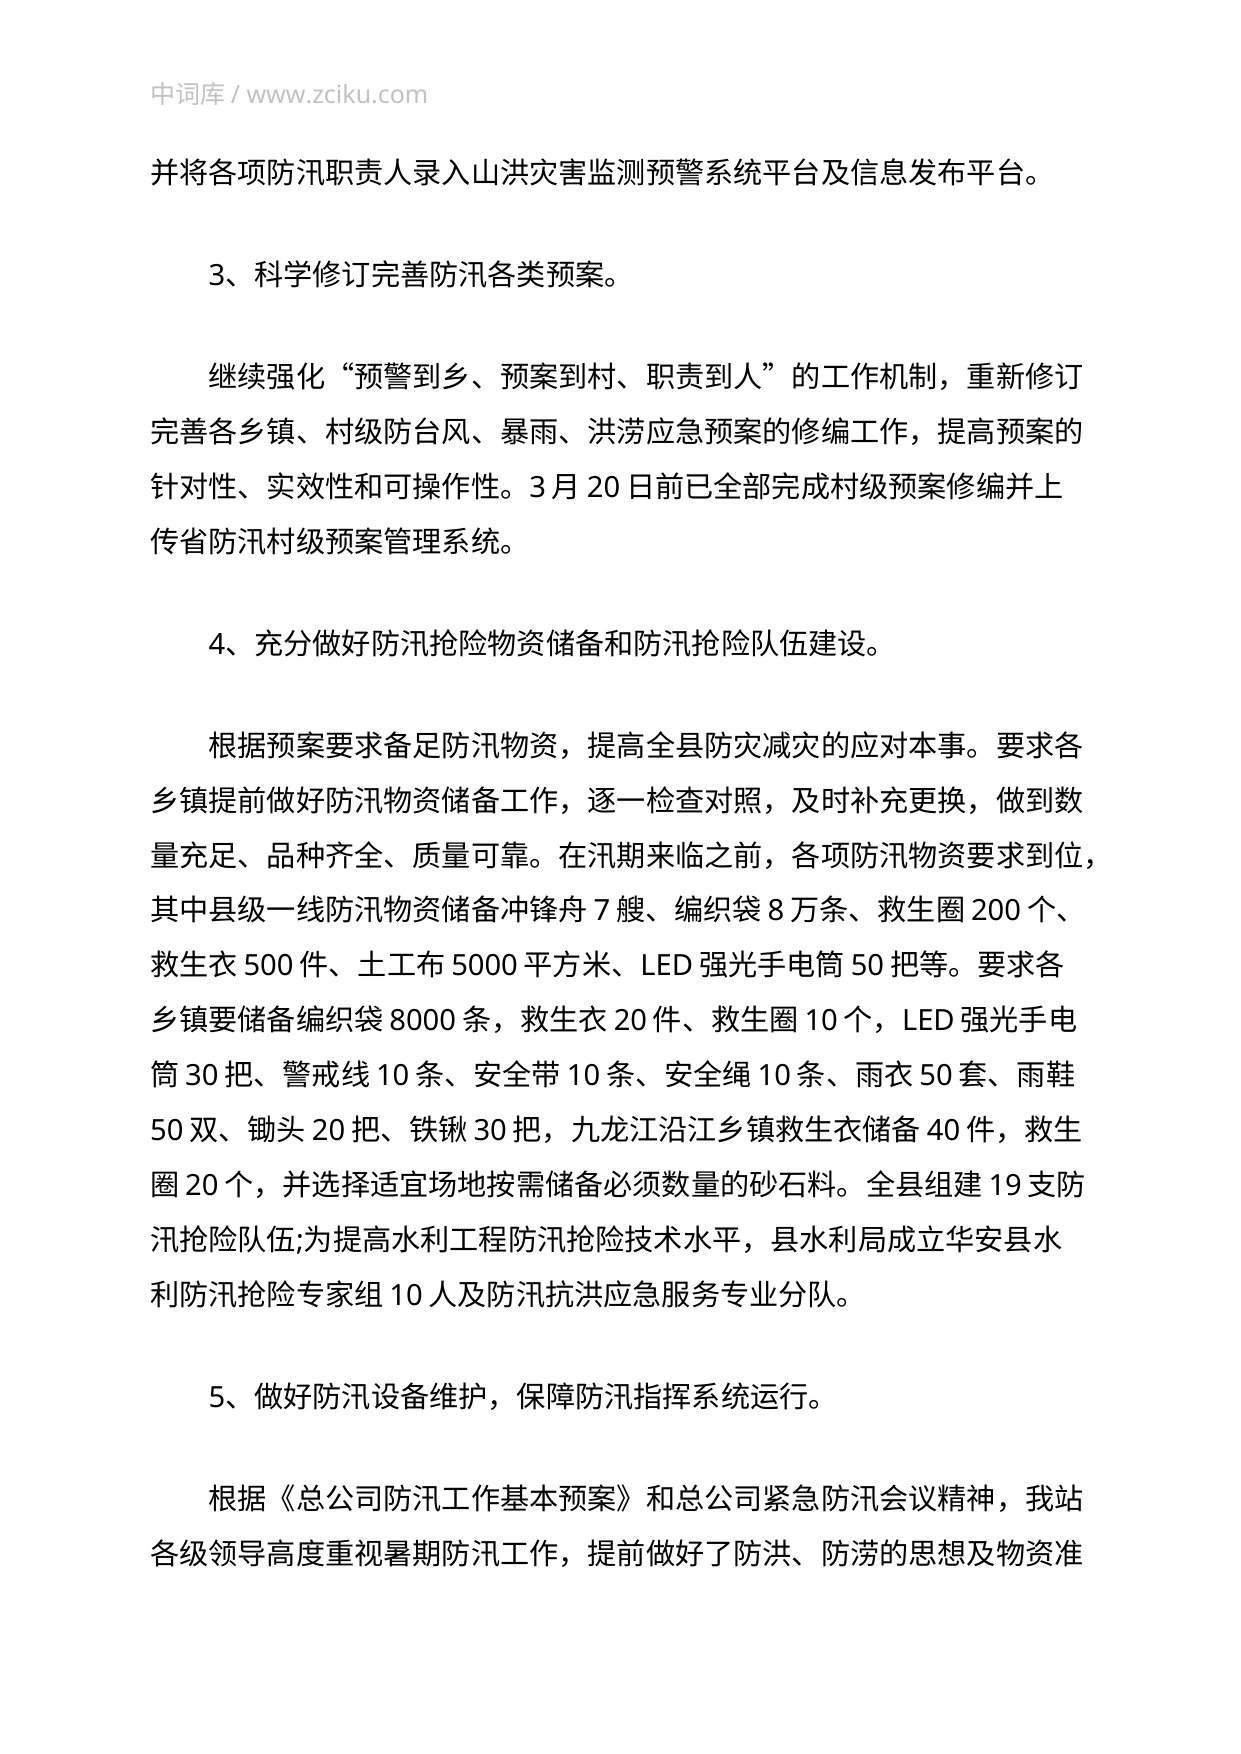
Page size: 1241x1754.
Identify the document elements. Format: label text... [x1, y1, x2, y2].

text 根据预案要求备足防汛物资，提高全县防灾减灾的应对本事。要求各乡镇提前做好防汛物资储备工作，逐一检查对照，及时补充更换，做到数量充足、品种齐全、质量可靠。在汛期来临之前，各项防汛物资要求到位，其中县级一线防汛物资储备冲锋舟7艘、编织袋8万条、救生圈200个、救生衣500件、土工布5000平方米、LED强光手电筒50把等。要求各乡镇要储备编织袋8000条，救生衣20件、救生圈10个，LED强光手电筒30把、警戒线10条、安全带10条、安全绳10条、雨衣50套、雨鞋50双、锄头20把、铁锹30把，九龙江沿江乡镇救生衣储备40件，救生圈20个，并选择适宜场地按需储备必须数量的砂石料。全县组建19支防汛抢险队伍;为提高水利工程防汛抢险技术水平，县水利局成立华安县水利防汛抢险专家组10人及防汛抗洪应急服务专业分队。 [150, 722, 1090, 1314]
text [150, 150, 1090, 192]
text 继续强化“预警到乡、预案到村、职责到人”的工作机制，重新修订完善各乡镇、村级防台风、暴雨、洪涝应急预案的修编工作，提高预案的针对性、实效性和可操作性。3月20日前已全部完成村级预案修编并上传省防汛村级预案管理系统。 [150, 354, 1090, 561]
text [150, 1476, 1090, 1573]
text 5、做好防汛设备维护，保障防汛指挥系统运行。 [150, 1374, 1090, 1416]
text 4、充分做好防汛抢险物资储备和防汛抢险队伍建设。 [150, 620, 1090, 663]
text 3、科学修订完善防汛各类预案。 [150, 252, 1090, 294]
